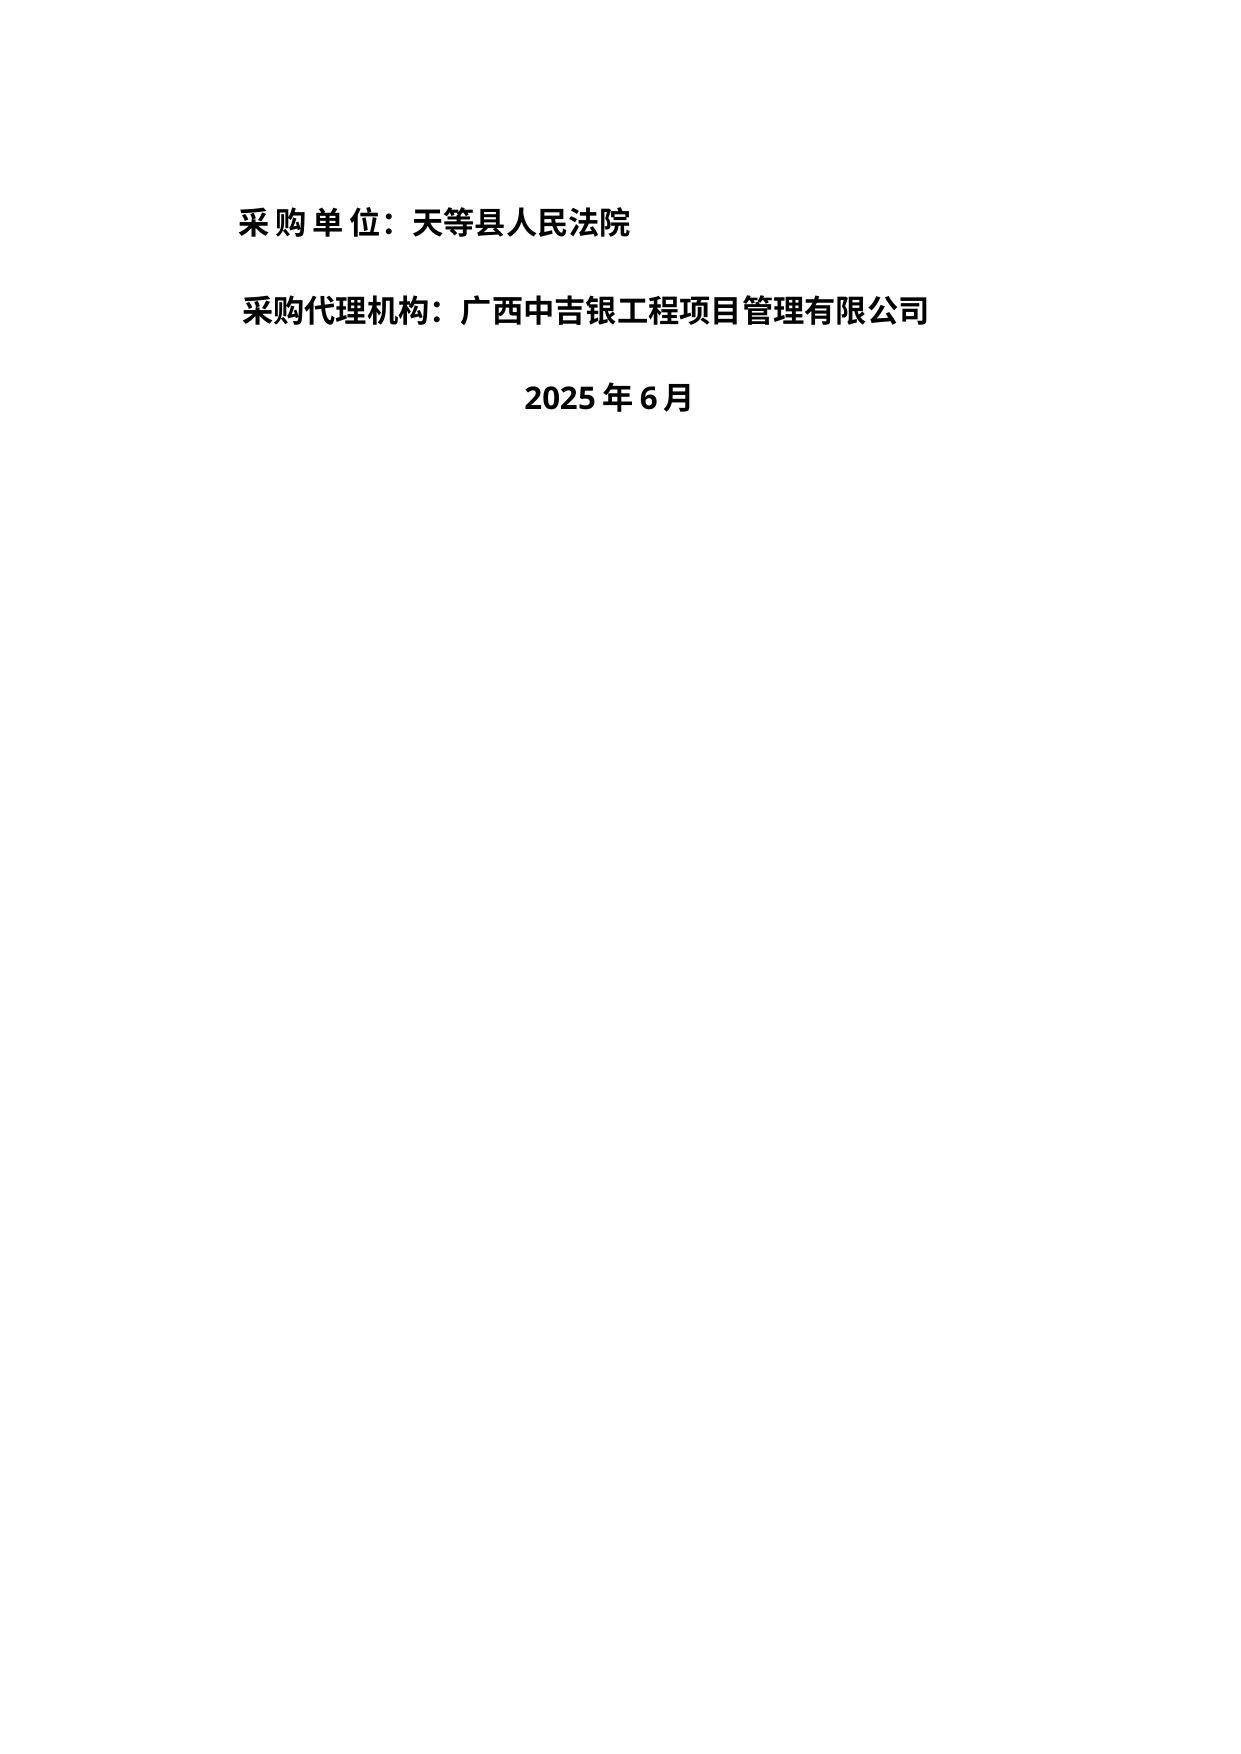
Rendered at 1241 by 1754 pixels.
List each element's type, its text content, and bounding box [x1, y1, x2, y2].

text 采购代理机构：广西中吉银工程项目管理有限公司 [148, 276, 1092, 341]
text 采 购 单 位：天等县人民法院 [148, 188, 1092, 253]
text 2025年6月 [148, 364, 1092, 429]
